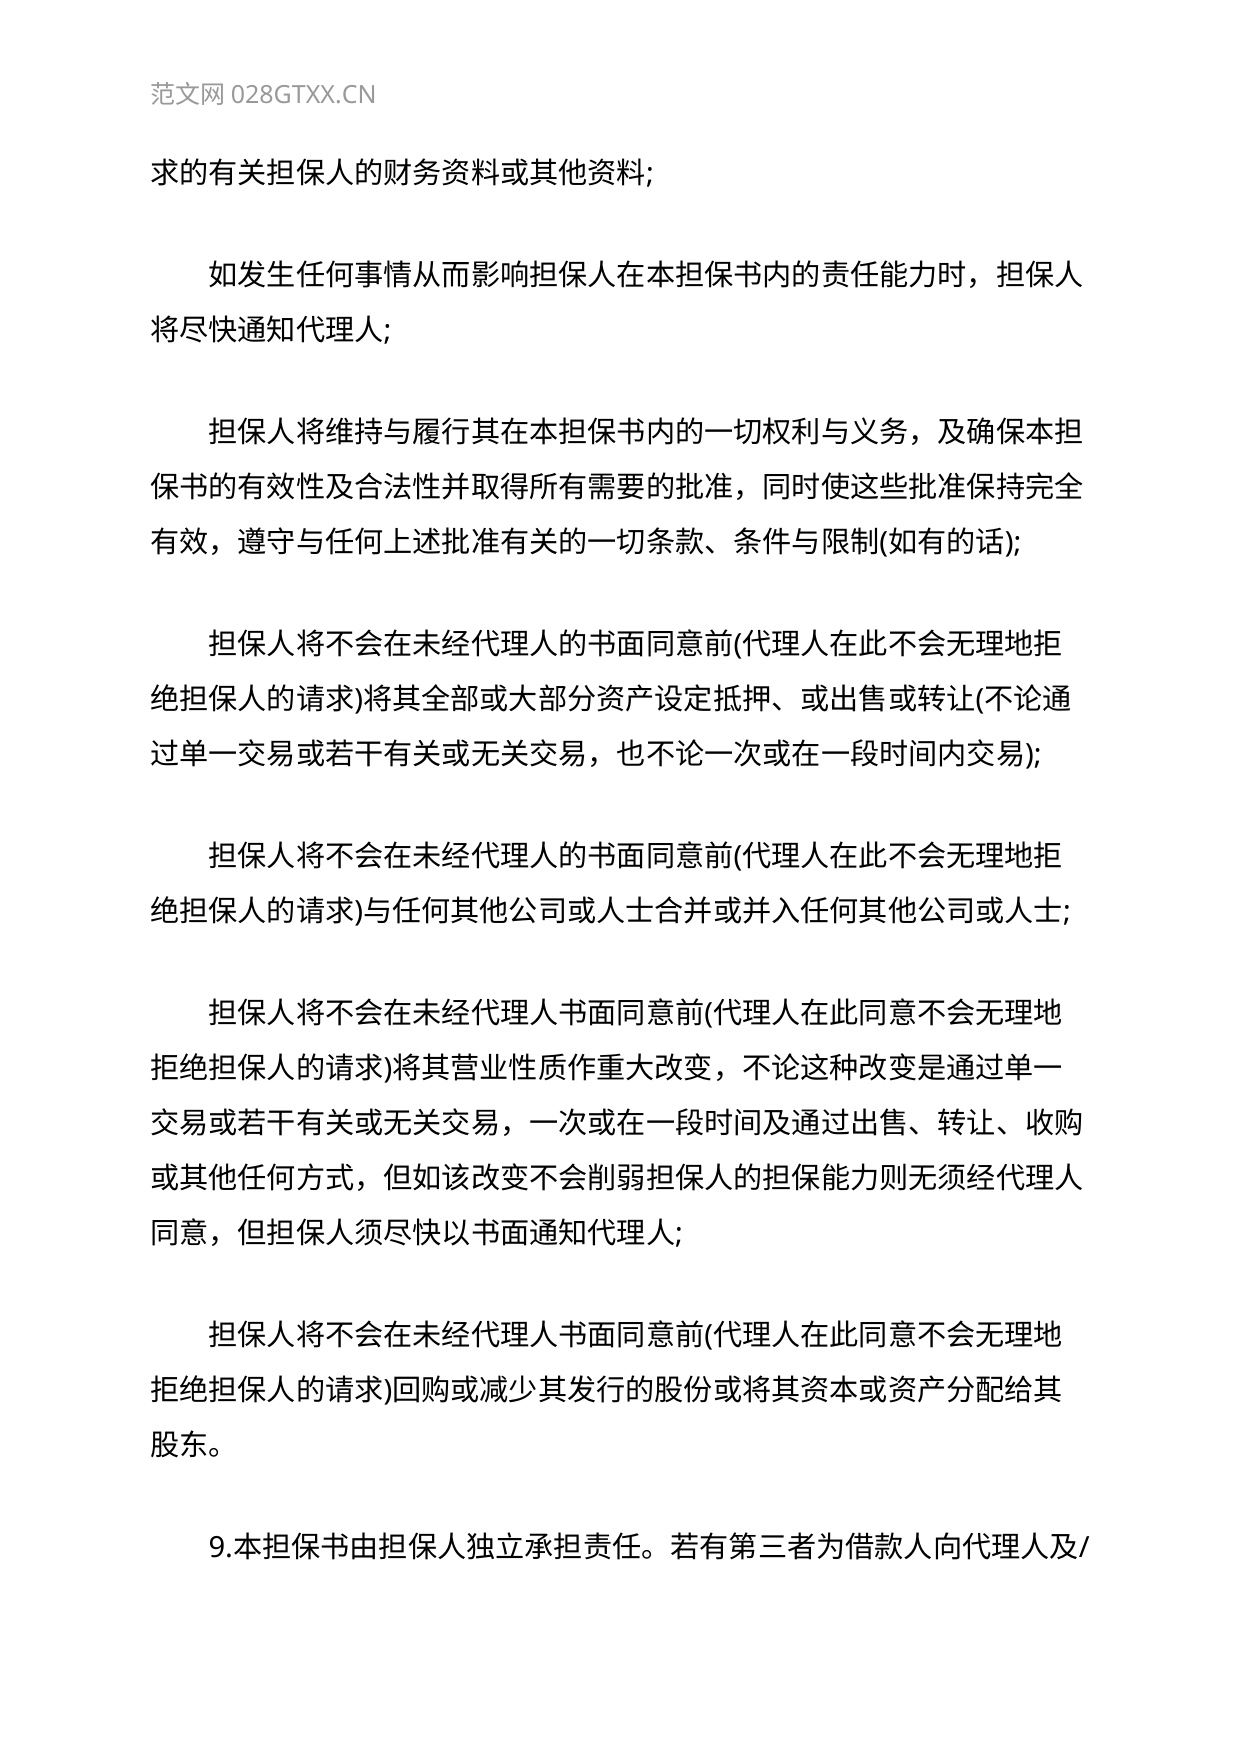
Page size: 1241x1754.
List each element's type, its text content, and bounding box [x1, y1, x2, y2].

text 担保人将不会在未经代理人的书面同意前(代理人在此不会无理地拒绝担保人的请求)将其全部或大部分资产设定抵押、或出售或转让(不论通过单一交易或若干有关或无关交易，也不论一次或在一段时间内交易); [150, 621, 1090, 773]
text 担保人将不会在未经代理人的书面同意前(代理人在此不会无理地拒绝担保人的请求)与任何其他公司或人士合并或并入任何其他公司或人士; [150, 833, 1090, 930]
text 担保人将不会在未经代理人书面同意前(代理人在此同意不会无理地拒绝担保人的请求)将其营业性质作重大改变，不论这种改变是通过单一交易或若干有关或无关交易，一次或在一段时间及通过出售、转让、收购或其他任何方式，但如该改变不会削弱担保人的担保能力则无须经代理人同意，但担保人须尽快以书面通知代理人; [150, 989, 1090, 1252]
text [150, 1523, 1090, 1566]
text 担保人将维持与履行其在本担保书内的一切权利与义务，及确保本担保书的有效性及合法性并取得所有需要的批准，同时使这些批准保持完全有效，遵守与任何上述批准有关的一切条款、条件与限制(如有的话); [150, 409, 1090, 561]
text 如发生任何事情从而影响担保人在本担保书内的责任能力时，担保人将尽快通知代理人; [150, 252, 1090, 349]
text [150, 150, 1090, 192]
text 担保人将不会在未经代理人书面同意前(代理人在此同意不会无理地拒绝担保人的请求)回购或减少其发行的股份或将其资本或资产分配给其股东。 [150, 1311, 1090, 1464]
